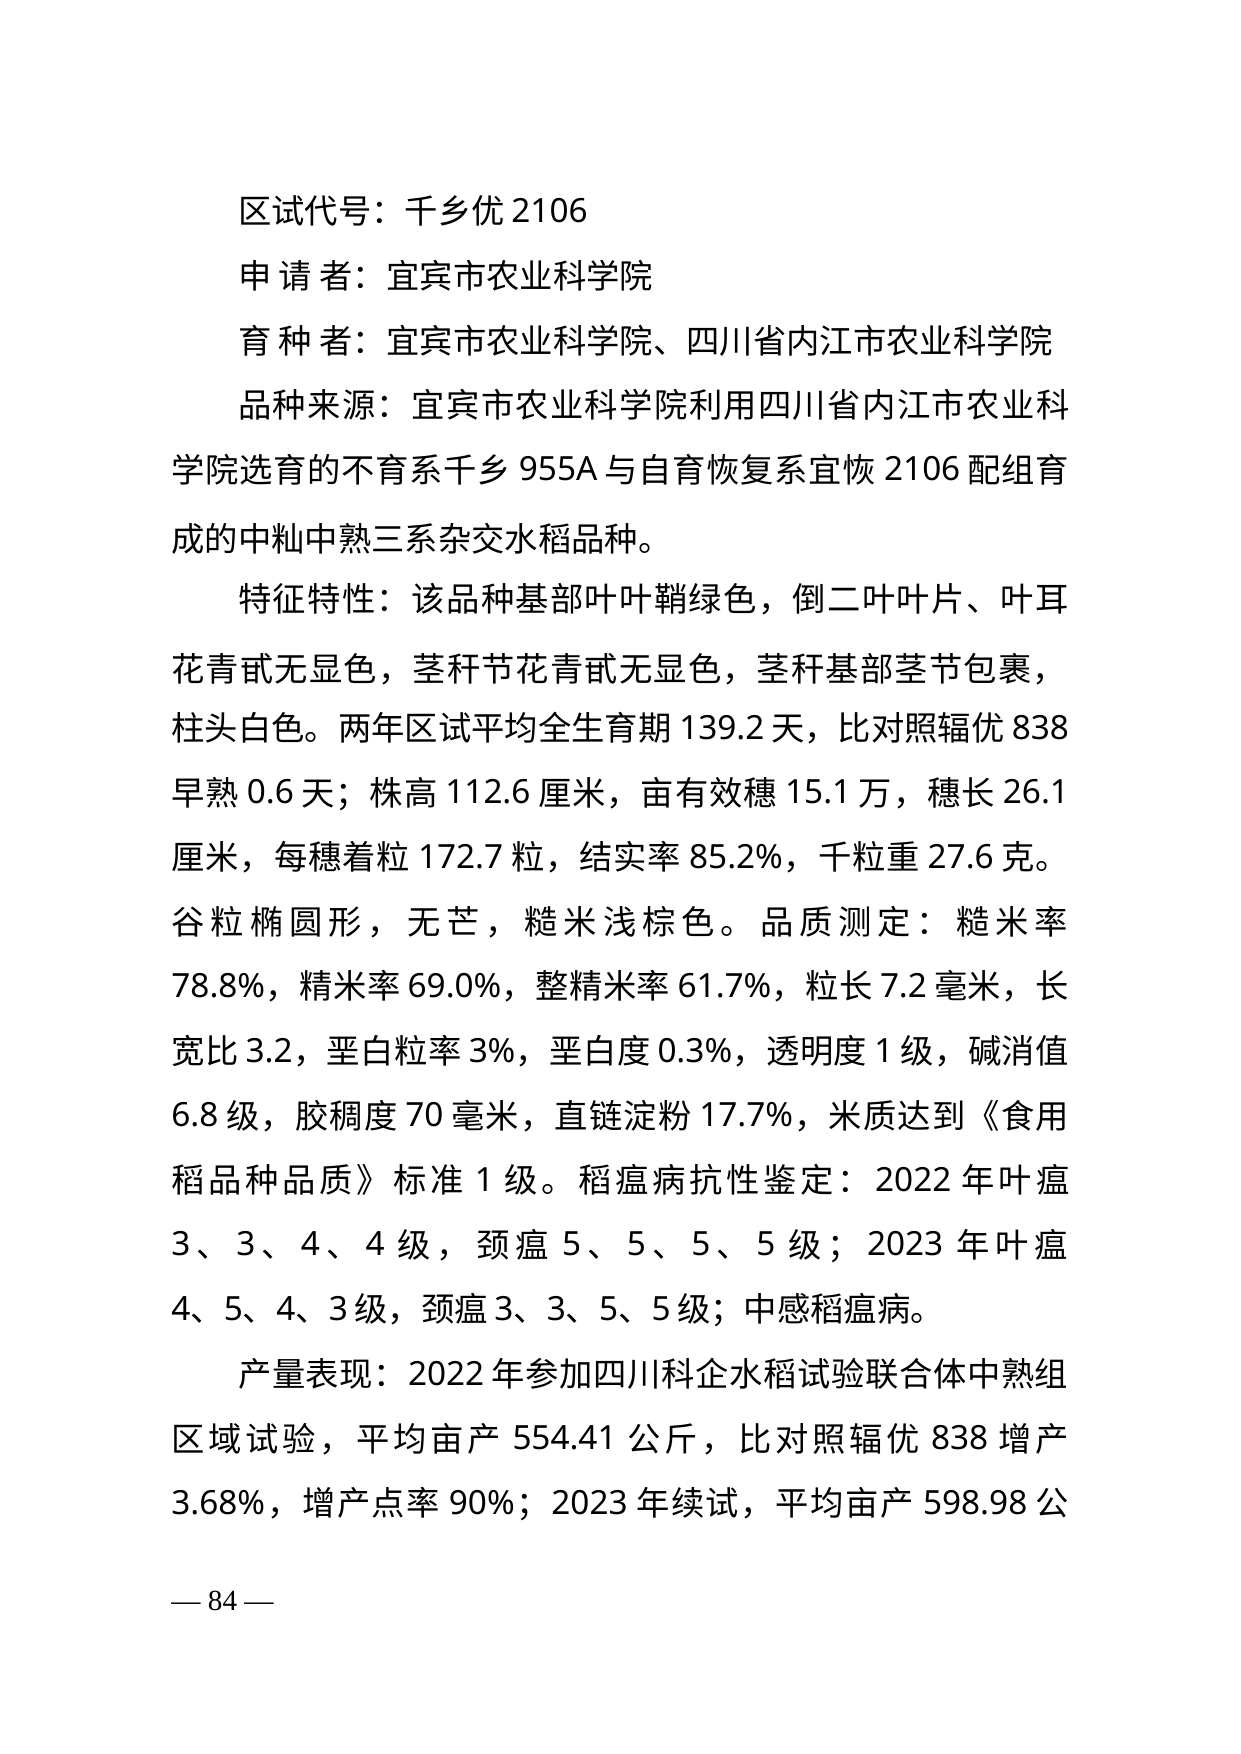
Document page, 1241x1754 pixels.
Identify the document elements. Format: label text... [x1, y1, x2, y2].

text 申 请 者：宜宾市农业科学院 [171, 242, 1069, 306]
text 特征特性：该品种基部叶叶鞘绿色，倒二叶叶片、叶耳花青甙无显色，茎秆节花青甙无显色，茎秆基部茎节包裹，柱头白色。两年区试平均全生育期139.2天，比对照辐优838早熟0.6天；株高112.6厘米，亩有效穗15.1万，穗长26.1厘米，每穗着粒172.7粒，结实率85.2%，千粒重27.6克。谷粒椭圆形，无芒，糙米浅棕色。品质测定：糙米率78.8%，精米率69.0%，整精米率61.7%，粒长7.2毫米，长宽比3.2，垩白粒率3%，垩白度0.3%，透明度1级，碱消值6.8级，胶稠度70毫米，直链淀粉17.7%，米质达到《食用稻品种品质》标准1级。稻瘟病抗性鉴定：2022年叶瘟3、3、4、4级，颈瘟5、5、5、5级；2023年叶瘟4、5、4、3级，颈瘟3、3、5、5级；中感稻瘟病。 [171, 565, 1069, 1340]
text 育 种 者：宜宾市农业科学院、四川省内江市农业科学院 [171, 306, 1069, 371]
text 区试代号：千乡优2106 [171, 177, 1069, 242]
text 品种来源：宜宾市农业科学院利用四川省内江市农业科学院选育的不育系千乡955A与自育恢复系宜恢2106配组育成的中籼中熟三系杂交水稻品种。 [171, 371, 1069, 565]
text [171, 1340, 1069, 1533]
